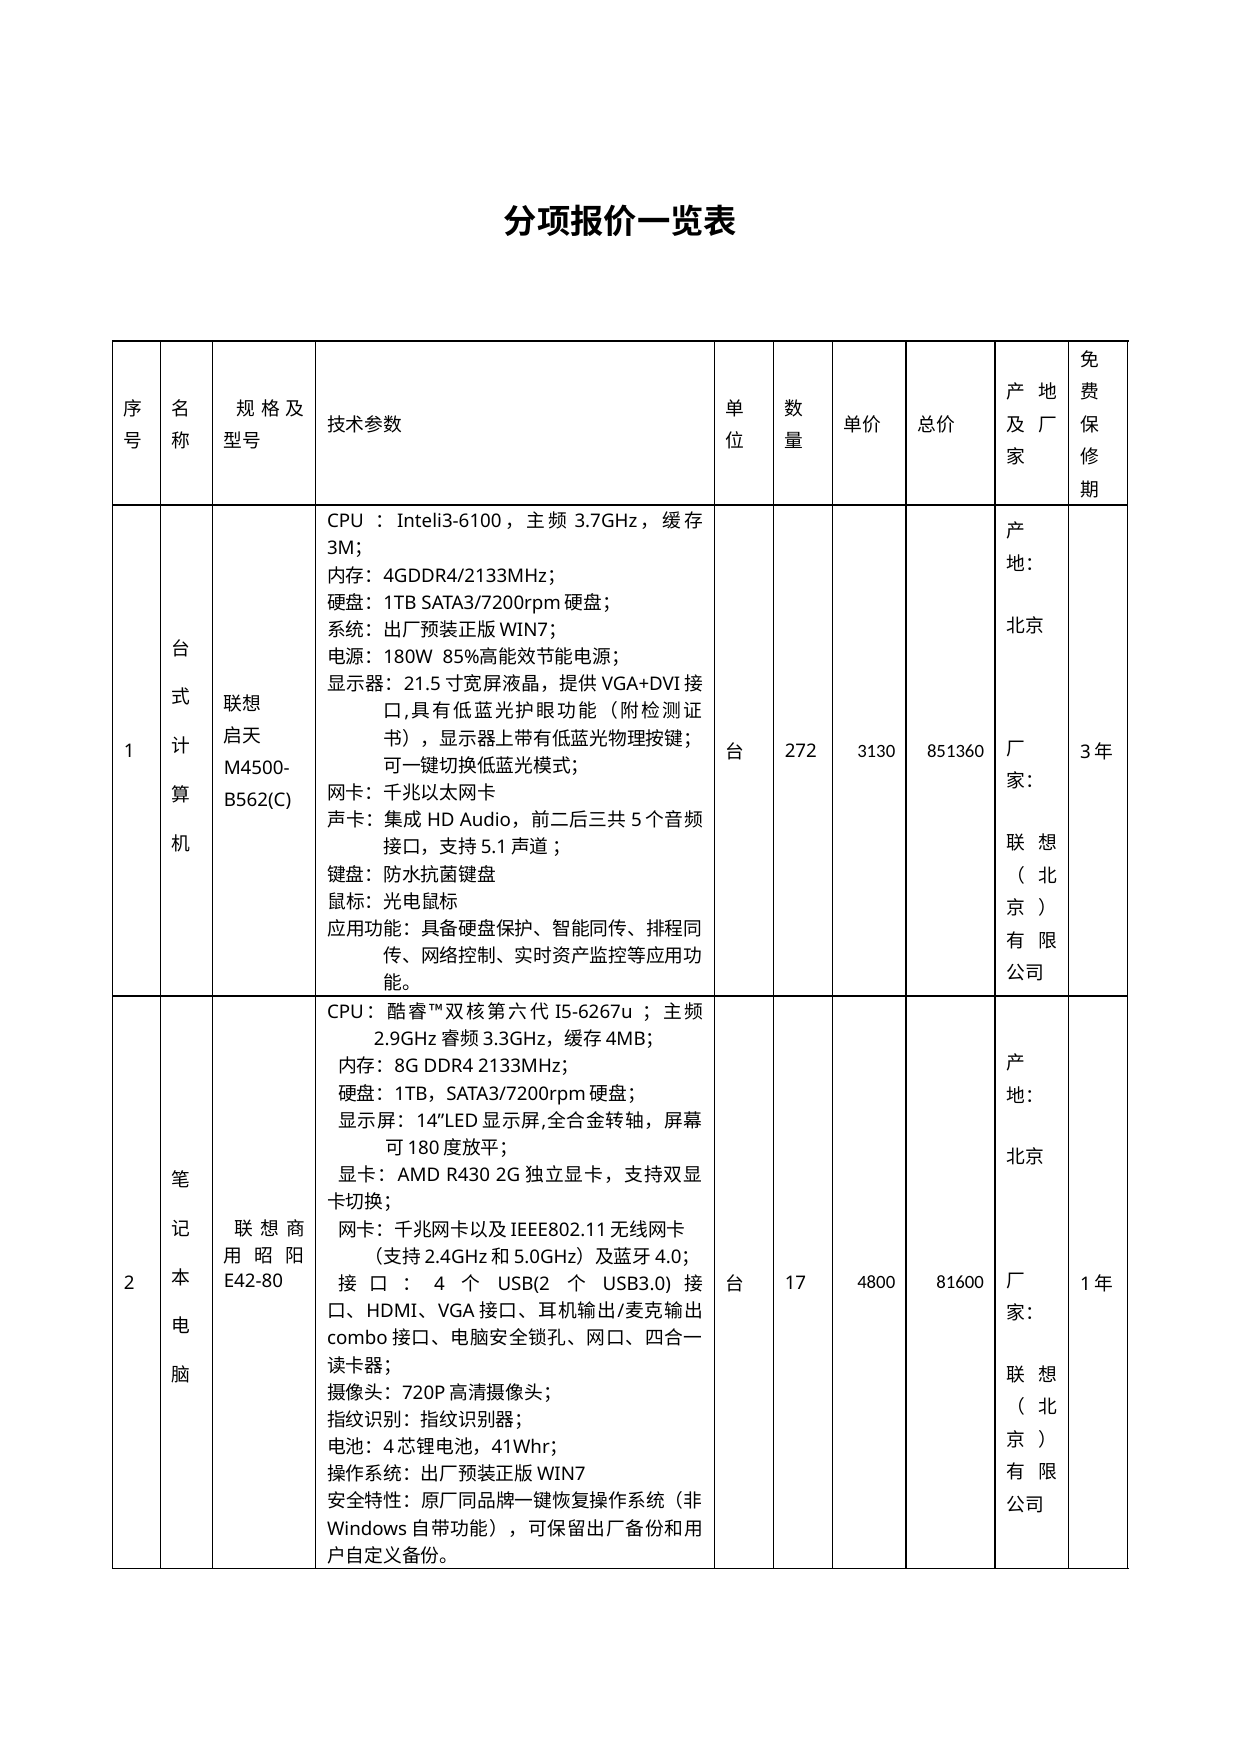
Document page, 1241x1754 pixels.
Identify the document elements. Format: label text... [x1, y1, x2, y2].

table_cell CPU：酷睿™双核第六代I5-6267u ；主频2.9GHz 睿频3.3GHz，缓存4MB； 内存：8G DDR4 2133MHz； 硬盘：1TB，SATA3/7200rpm硬盘； 显示屏：14”LED显示屏,全合金转轴，屏幕可180度放平； 显卡：AMD R430 2G独立显卡，支持双显卡切换； 网卡：千兆网卡以及IEEE802.11无线网卡 （支持2.4GHz和5.0GHz）及蓝牙4.0； 接口：4个USB(2个USB3.0)接口、HDMI、VGA接口、耳机输出/麦克输出combo接口、电脑安全锁孔、网口、四合一读卡器； 摄像头：720P高清摄像头； 指纹识别：指纹识别器； 电池：4芯锂电池，41Whr； 操作系统：出厂预装正版WIN7 安全特性：原厂同品牌一键恢复操作系统（非Windows自带功能），可保留出厂备份和用户自定义备份。 [316, 997, 714, 1568]
title 分项报价一览表 [187, 187, 1053, 252]
table_cell 3130 [833, 506, 905, 995]
table_cell 台 [715, 997, 773, 1568]
table_header 数量 [774, 342, 832, 504]
table_cell 笔记本电脑 [161, 997, 212, 1568]
table_cell 产地： 北京 厂家： 联想（北京）有限公司 [996, 997, 1068, 1568]
table_header 单位 [715, 342, 773, 504]
table_header 免费保修期 [1069, 342, 1127, 504]
table_cell 851360 [907, 506, 994, 995]
table_cell 联想商用昭阳E42-80 [213, 997, 315, 1568]
table_cell 台式计算机 [161, 506, 212, 995]
table_header 技术参数 [316, 342, 714, 504]
table_header 名称 [161, 342, 212, 504]
table_cell 272 [774, 506, 832, 995]
table_header 序号 [113, 342, 160, 504]
table_cell 联想 启天 M4500-B562(C) [213, 506, 315, 995]
table_header 规格及型号 [213, 342, 315, 504]
table_cell 台 [715, 506, 773, 995]
table_cell 4800 [833, 997, 905, 1568]
table_cell CPU ：Inteli3-6100，主频3.7GHz，缓存3M； 内存：4GDDR4/2133MHz； 硬盘：1TB SATA3/7200rpm硬盘； 系统：出厂预装正版WIN7； 电源：180W 85%高能效节能电源； 显示器：21.5寸宽屏液晶，提供VGA+DVI接口,具有低蓝光护眼功能（附检测证书），显示器上带有低蓝光物理按键；可一键切换低蓝光模式； 网卡：千兆以太网卡 声卡：集成HD Audio，前二后三共5个音频接口，支持5.1声道 ； 键盘：防水抗菌键盘 鼠标：光电鼠标 应用功能：具备硬盘保护、智能同传、排程同传、网络控制、实时资产监控等应用功能。 [316, 506, 714, 995]
table_header 产地及厂家 [996, 342, 1068, 504]
table_cell 3年 [1069, 506, 1127, 995]
table_cell 1年 [1069, 997, 1127, 1568]
table_header 总价 [907, 342, 994, 504]
table_cell 1 [113, 506, 160, 995]
table_header 单价 [833, 342, 905, 504]
table_cell 2 [113, 997, 160, 1568]
table_cell 81600 [907, 997, 994, 1568]
table_cell 17 [774, 997, 832, 1568]
table_cell 产地： 北京 厂家： 联想（北京）有限公司 [996, 506, 1068, 995]
